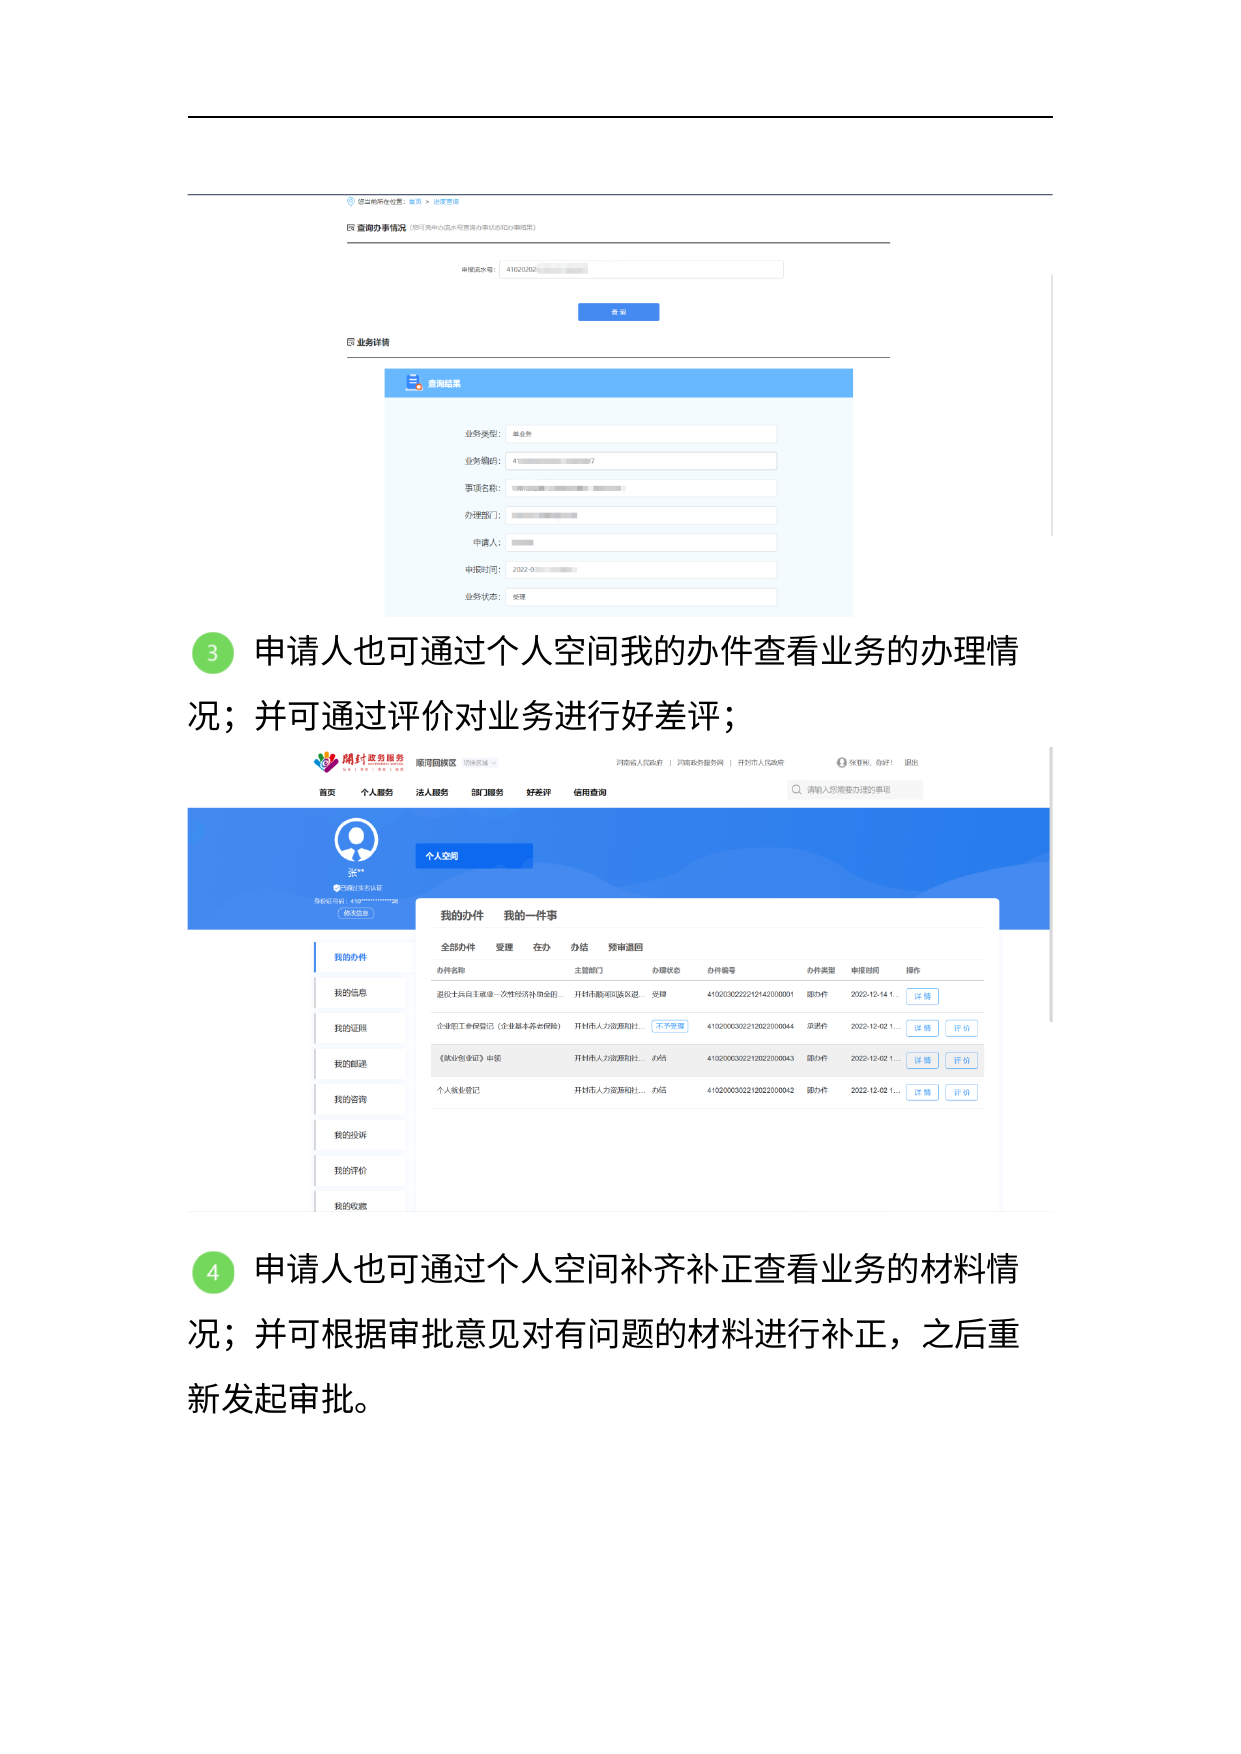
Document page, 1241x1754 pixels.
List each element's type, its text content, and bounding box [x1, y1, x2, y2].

picture [187, 1246, 235, 1294]
picture [187, 194, 1053, 617]
text 申请人也可通过个人空间补齐补正查看业务的材料情况；并可根据审批意见对有问题的材料进行补正，之后重新发起审批。 [187, 1234, 1053, 1429]
picture [187, 627, 235, 675]
text 申请人也可通过个人空间我的办件查看业务的办理情况；并可通过评价对业务进行好差评； [187, 617, 1053, 747]
picture [187, 747, 1053, 1212]
